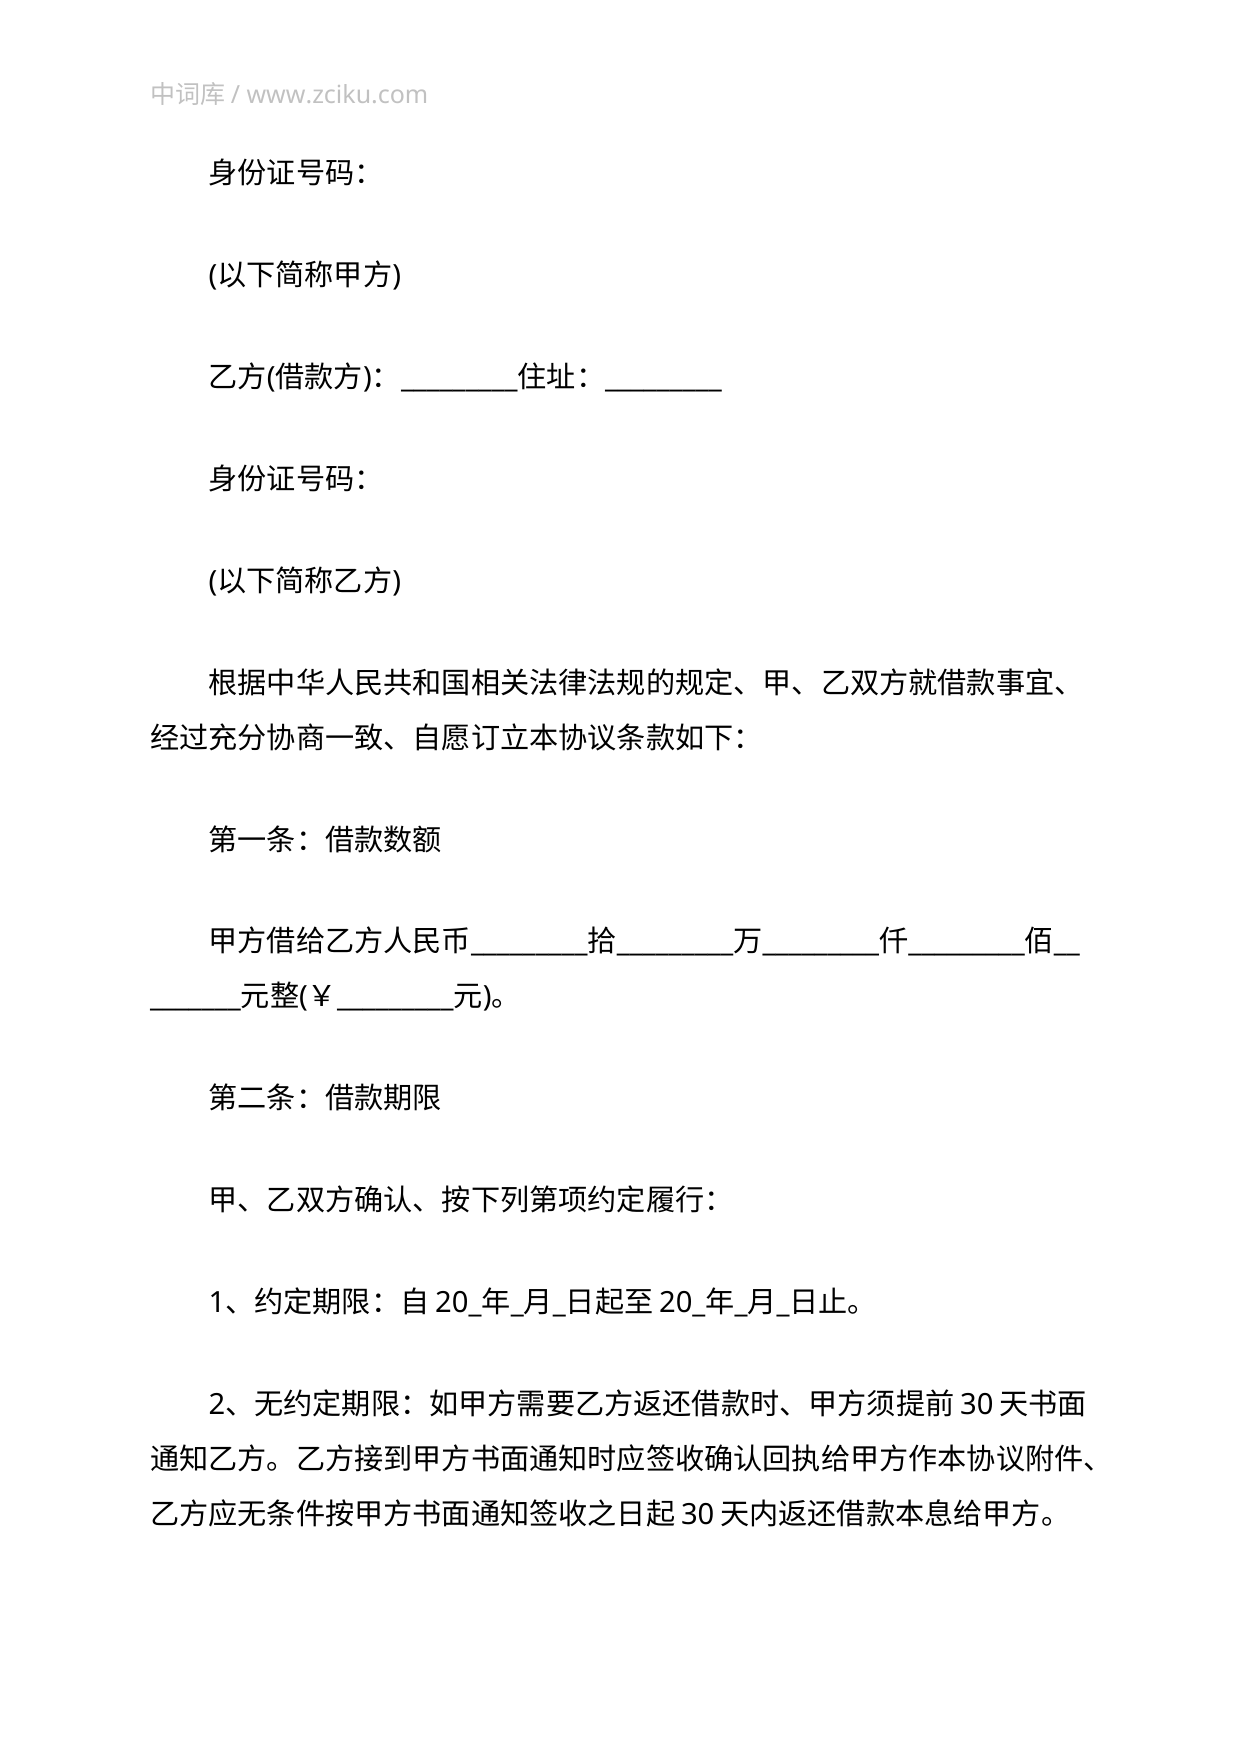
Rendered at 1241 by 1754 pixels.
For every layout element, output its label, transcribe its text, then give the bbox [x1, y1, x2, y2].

text 身份证号码： [150, 456, 1090, 498]
text 2、无约定期限：如甲方需要乙方返还借款时、甲方须提前30天书面通知乙方。乙方接到甲方书面通知时应签收确认回执给甲方作本协议附件、乙方应无条件按甲方书面通知签收之日起30天内返还借款本息给甲方。 [150, 1380, 1090, 1533]
text 第二条：借款期限 [150, 1075, 1090, 1117]
text 甲、乙双方确认、按下列第项约定履行： [150, 1177, 1090, 1219]
text 甲方借给乙方人民币_________拾_________万_________仟_________佰_________元整(￥_________元)。 [150, 918, 1090, 1015]
text (以下简称甲方) [150, 252, 1090, 294]
text 根据中华人民共和国相关法律法规的规定、甲、乙双方就借款事宜、经过充分协商一致、自愿订立本协议条款如下： [150, 659, 1090, 757]
text 第一条：借款数额 [150, 816, 1090, 858]
text 1、约定期限：自20_年_月_日起至20_年_月_日止。 [150, 1278, 1090, 1321]
text 乙方(借款方)：_________住址：_________ [150, 354, 1090, 396]
text (以下简称乙方) [150, 557, 1090, 600]
text 身份证号码： [150, 150, 1090, 192]
